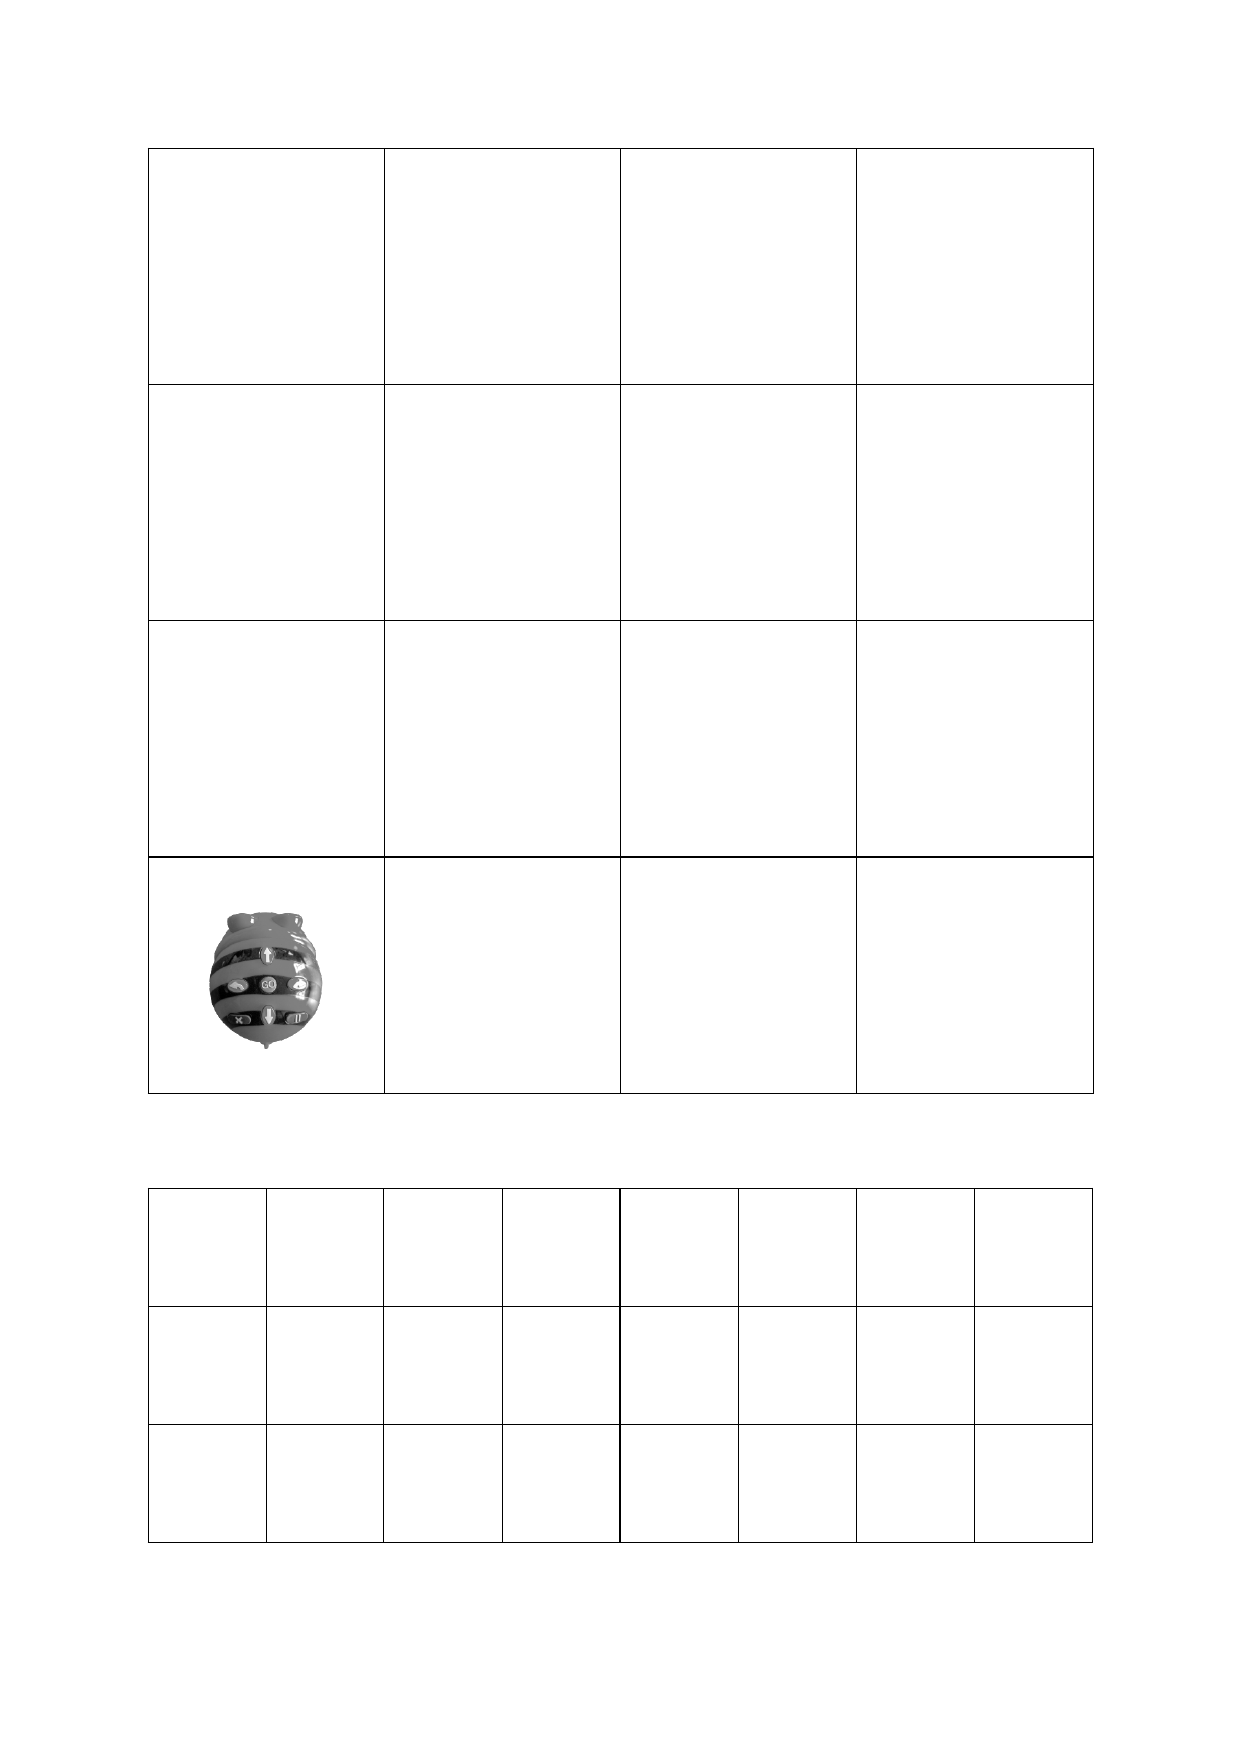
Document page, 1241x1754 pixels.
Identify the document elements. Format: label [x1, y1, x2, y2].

table_header [384, 1189, 502, 1306]
table_cell [149, 1425, 266, 1542]
table_cell [857, 858, 1093, 1093]
table_cell [267, 1425, 383, 1542]
table_cell [503, 1307, 619, 1424]
table_header [503, 1189, 619, 1306]
table_header [149, 1189, 266, 1306]
table_header [149, 149, 384, 384]
table_header [857, 1189, 974, 1306]
table_cell [857, 385, 1093, 620]
table_header [975, 1189, 1092, 1306]
table_cell [857, 621, 1093, 856]
table_cell [149, 385, 384, 620]
table_cell [385, 385, 620, 620]
table_cell [739, 1307, 856, 1424]
table_cell [503, 1425, 619, 1542]
table_cell [384, 1425, 502, 1542]
table_cell [621, 385, 856, 620]
table_cell [857, 1307, 974, 1424]
table_cell [384, 1307, 502, 1424]
table_header [621, 149, 856, 384]
table_header [621, 1189, 738, 1306]
table_header [385, 149, 620, 384]
table_header [267, 1189, 383, 1306]
table_header [857, 149, 1093, 384]
table_cell [149, 1307, 266, 1424]
table_cell [975, 1425, 1092, 1542]
table_cell [621, 858, 856, 1093]
table_cell [149, 858, 384, 1093]
table_cell [739, 1425, 856, 1542]
table_cell [857, 1425, 974, 1542]
table_cell [267, 1307, 383, 1424]
table_cell [621, 1307, 738, 1424]
table_cell [621, 621, 856, 856]
table_cell [385, 858, 620, 1093]
table_cell [621, 1425, 738, 1542]
table_cell [385, 621, 620, 856]
table_cell [975, 1307, 1092, 1424]
table_cell [149, 621, 384, 856]
table_header [739, 1189, 856, 1306]
picture [190, 882, 337, 1060]
